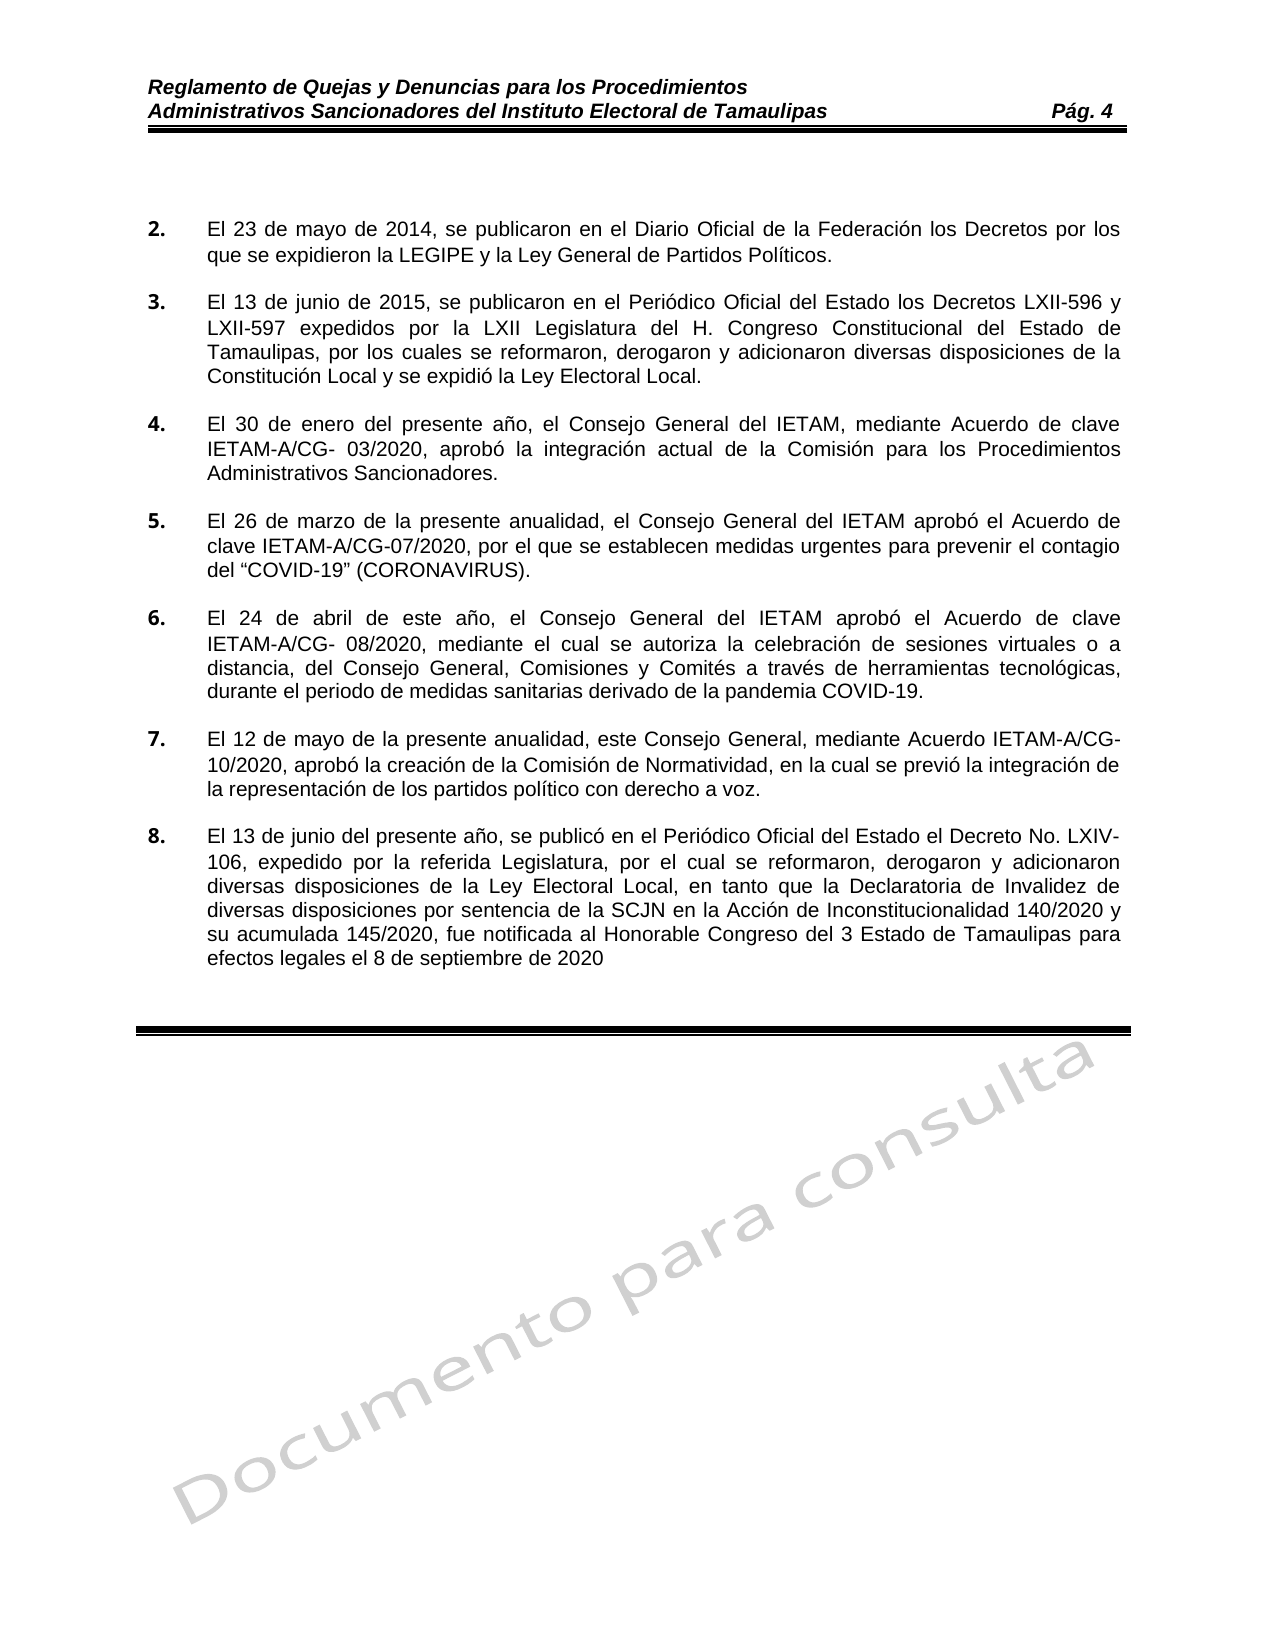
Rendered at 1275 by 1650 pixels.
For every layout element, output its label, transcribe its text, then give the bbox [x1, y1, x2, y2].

list El 26 de marzo de la presente anualidad, el Consejo General del IETAM aprobó el Acuerdo de clave IETAM-A/CG-07/2020, por el que se establecen medidas urgentes para prevenir el contagio del “COVID-19” (CORONAVIRUS). [148, 506, 1122, 582]
list El 12 de mayo de la presente anualidad, este Consejo General, mediante Acuerdo IETAM-A/CG-10/2020, aprobó la creación de la Comisión de Normatividad, en la cual se previó la integración de la representación de los partidos político con derecho a voz. [148, 724, 1122, 801]
list El 30 de enero del presente año, el Consejo General del IETAM, mediante Acuerdo de clave IETAM-A/CG- 03/2020, aprobó la integración actual de la Comisión para los Procedimientos Administrativos Sancionadores. [148, 409, 1122, 485]
list El 24 de abril de este año, el Consejo General del IETAM aprobó el Acuerdo de clave IETAM-A/CG- 08/2020, mediante el cual se autoriza la celebración de sesiones virtuales o a distancia, del Consejo General, Comisiones y Comités a través de herramientas tecnológicas, durante el periodo de medidas sanitarias derivado de la pandemia COVID-19. [148, 603, 1122, 703]
list El 13 de junio del presente año, se publicó en el Periódico Oficial del Estado el Decreto No. LXIV-106, expedido por la referida Legislatura, por el cual se reformaron, derogaron y adicionaron diversas disposiciones de la Ley Electoral Local, en tanto que la Declaratoria de Invalidez de diversas disposiciones por sentencia de la SCJN en la Acción de Inconstitucionalidad 140/2020 y su acumulada 145/2020, fue notificada al Honorable Congreso del 3 Estado de Tamaulipas para efectos legales el 8 de septiembre de 2020 [148, 821, 1122, 969]
list El 23 de mayo de 2014, se publicaron en el Diario Oficial de la Federación los Decretos por los que se expidieron la LEGIPE y la Ley General de Partidos Políticos. [148, 214, 1122, 267]
list El 13 de junio de 2015, se publicaron en el Periódico Oficial del Estado los Decretos LXII-596 y LXII-597 expedidos por la LXII Legislatura del H. Congreso Constitucional del Estado de Tamaulipas, por los cuales se reformaron, derogaron y adicionaron diversas disposiciones de la Constitución Local y se expidió la Ley Electoral Local. [148, 287, 1122, 388]
